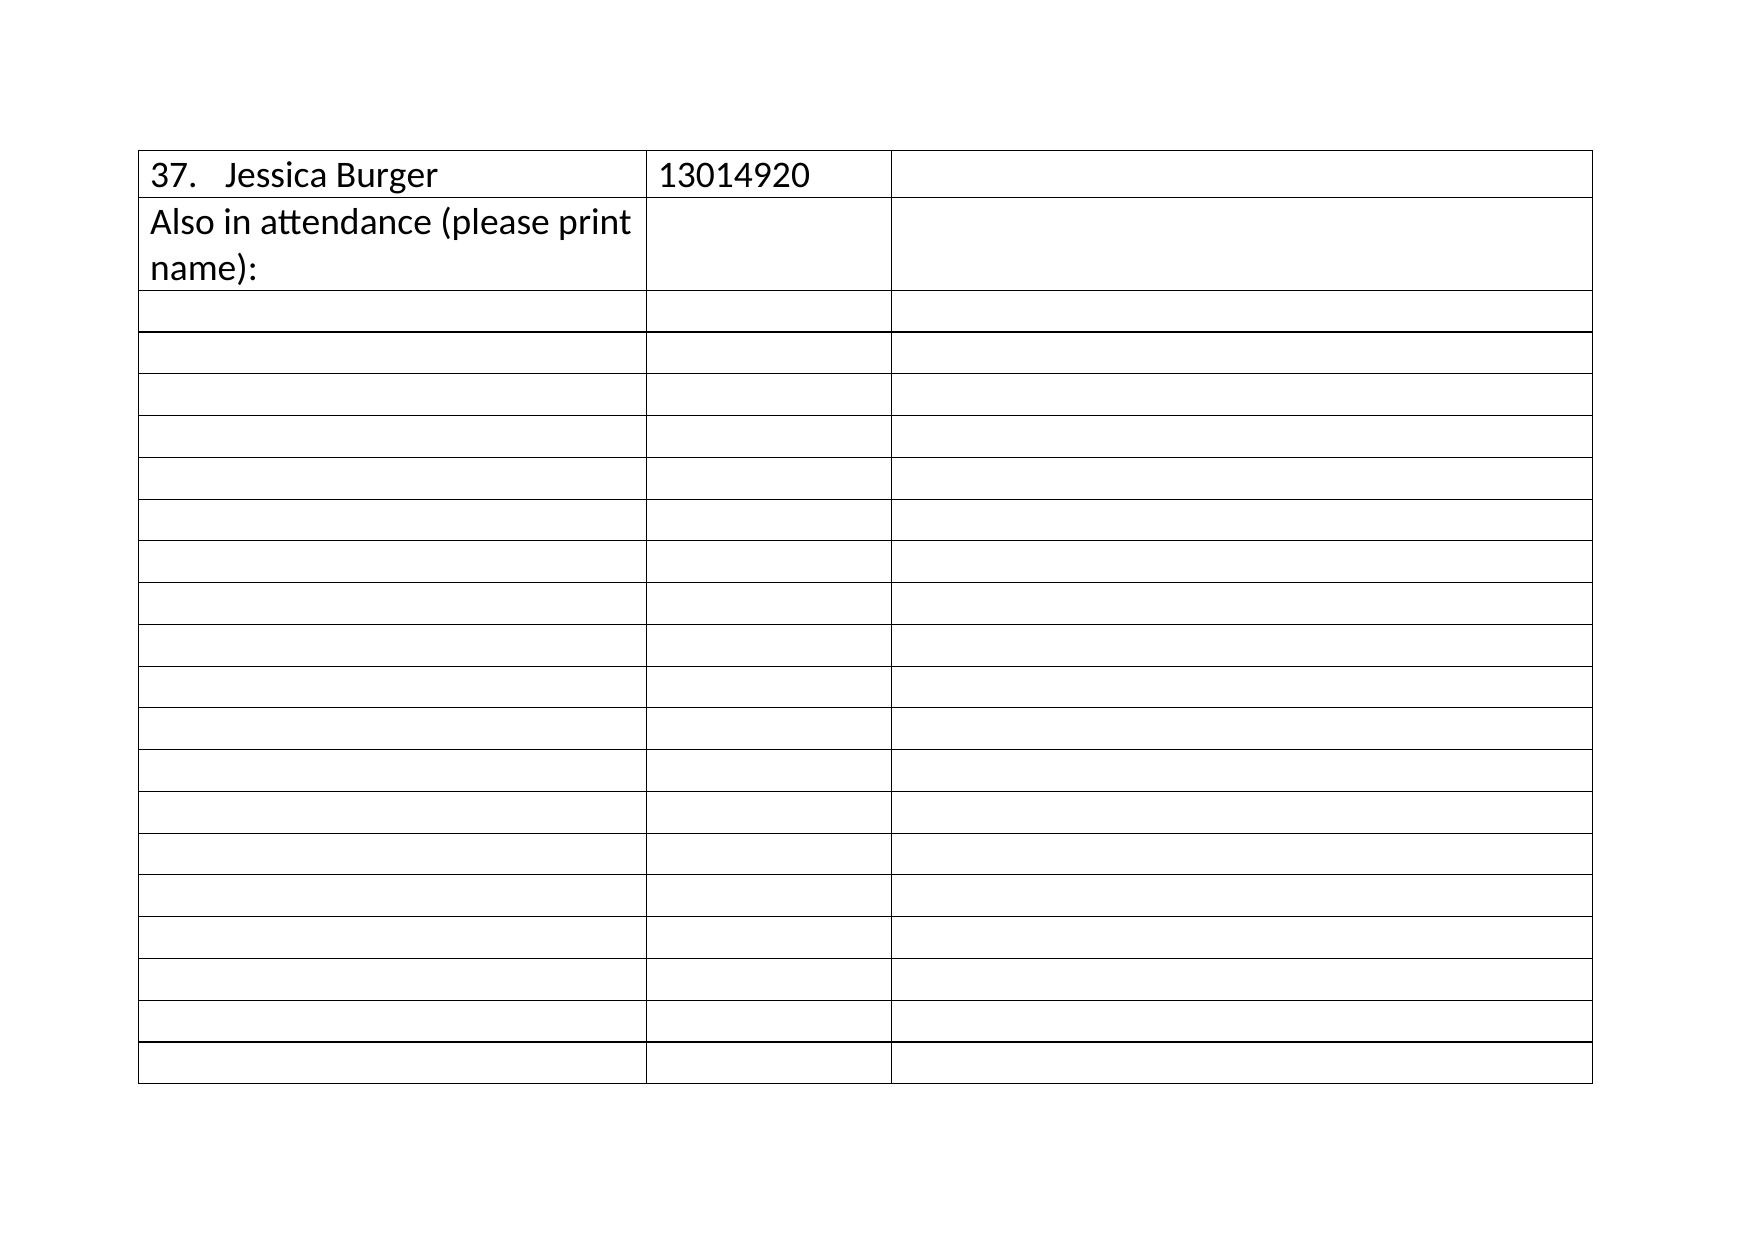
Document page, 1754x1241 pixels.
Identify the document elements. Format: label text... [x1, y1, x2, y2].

table_cell [892, 834, 1592, 874]
table_cell [892, 416, 1592, 457]
table_cell [139, 541, 646, 582]
table_cell [892, 541, 1592, 582]
table_cell [647, 750, 891, 791]
table_cell [647, 667, 891, 707]
table_cell [139, 667, 646, 707]
table_cell [139, 875, 646, 916]
table_cell [892, 291, 1592, 331]
table_cell [647, 1001, 891, 1041]
table_cell [892, 875, 1592, 916]
table_cell [647, 541, 891, 582]
table_cell [892, 198, 1592, 289]
table_cell [892, 151, 1592, 197]
table_cell [892, 1043, 1592, 1083]
table_cell [139, 625, 646, 666]
table_cell [892, 374, 1592, 415]
table_cell [892, 1001, 1592, 1041]
table_cell [139, 374, 646, 415]
table_cell [892, 333, 1592, 373]
table_cell [892, 500, 1592, 540]
table_cell [139, 458, 646, 498]
table_cell [647, 875, 891, 916]
table_cell [647, 500, 891, 540]
table_cell [647, 917, 891, 958]
table_cell [892, 625, 1592, 666]
table_cell [892, 458, 1592, 498]
table_cell [892, 750, 1592, 791]
table_cell [647, 416, 891, 457]
table_cell [647, 291, 891, 331]
table_cell [139, 1043, 646, 1083]
table_cell [892, 917, 1592, 958]
table_cell [892, 792, 1592, 833]
table_cell [647, 1043, 891, 1083]
table_cell [647, 458, 891, 498]
table_cell [892, 583, 1592, 624]
table_cell [892, 959, 1592, 1000]
table_cell [647, 834, 891, 874]
table_cell [139, 959, 646, 1000]
table_cell [139, 834, 646, 874]
table_cell [139, 1001, 646, 1041]
table_cell [647, 333, 891, 373]
table_cell [139, 917, 646, 958]
table_cell [139, 792, 646, 833]
table_cell [892, 708, 1592, 749]
table_cell [139, 750, 646, 791]
table_cell [647, 583, 891, 624]
table_cell [647, 198, 891, 289]
table_cell Jessica Burger [139, 151, 646, 197]
table_cell [139, 333, 646, 373]
table_cell [892, 667, 1592, 707]
table_cell [647, 625, 891, 666]
table_cell [647, 792, 891, 833]
table_cell [139, 416, 646, 457]
table_cell 13014920 [647, 151, 891, 197]
table_cell [139, 291, 646, 331]
table_cell [139, 583, 646, 624]
table_cell Also in attendance (please print name): [139, 198, 646, 289]
table_cell [139, 708, 646, 749]
table_cell [647, 374, 891, 415]
table_cell [647, 959, 891, 1000]
table_cell [139, 500, 646, 540]
table_cell [647, 708, 891, 749]
